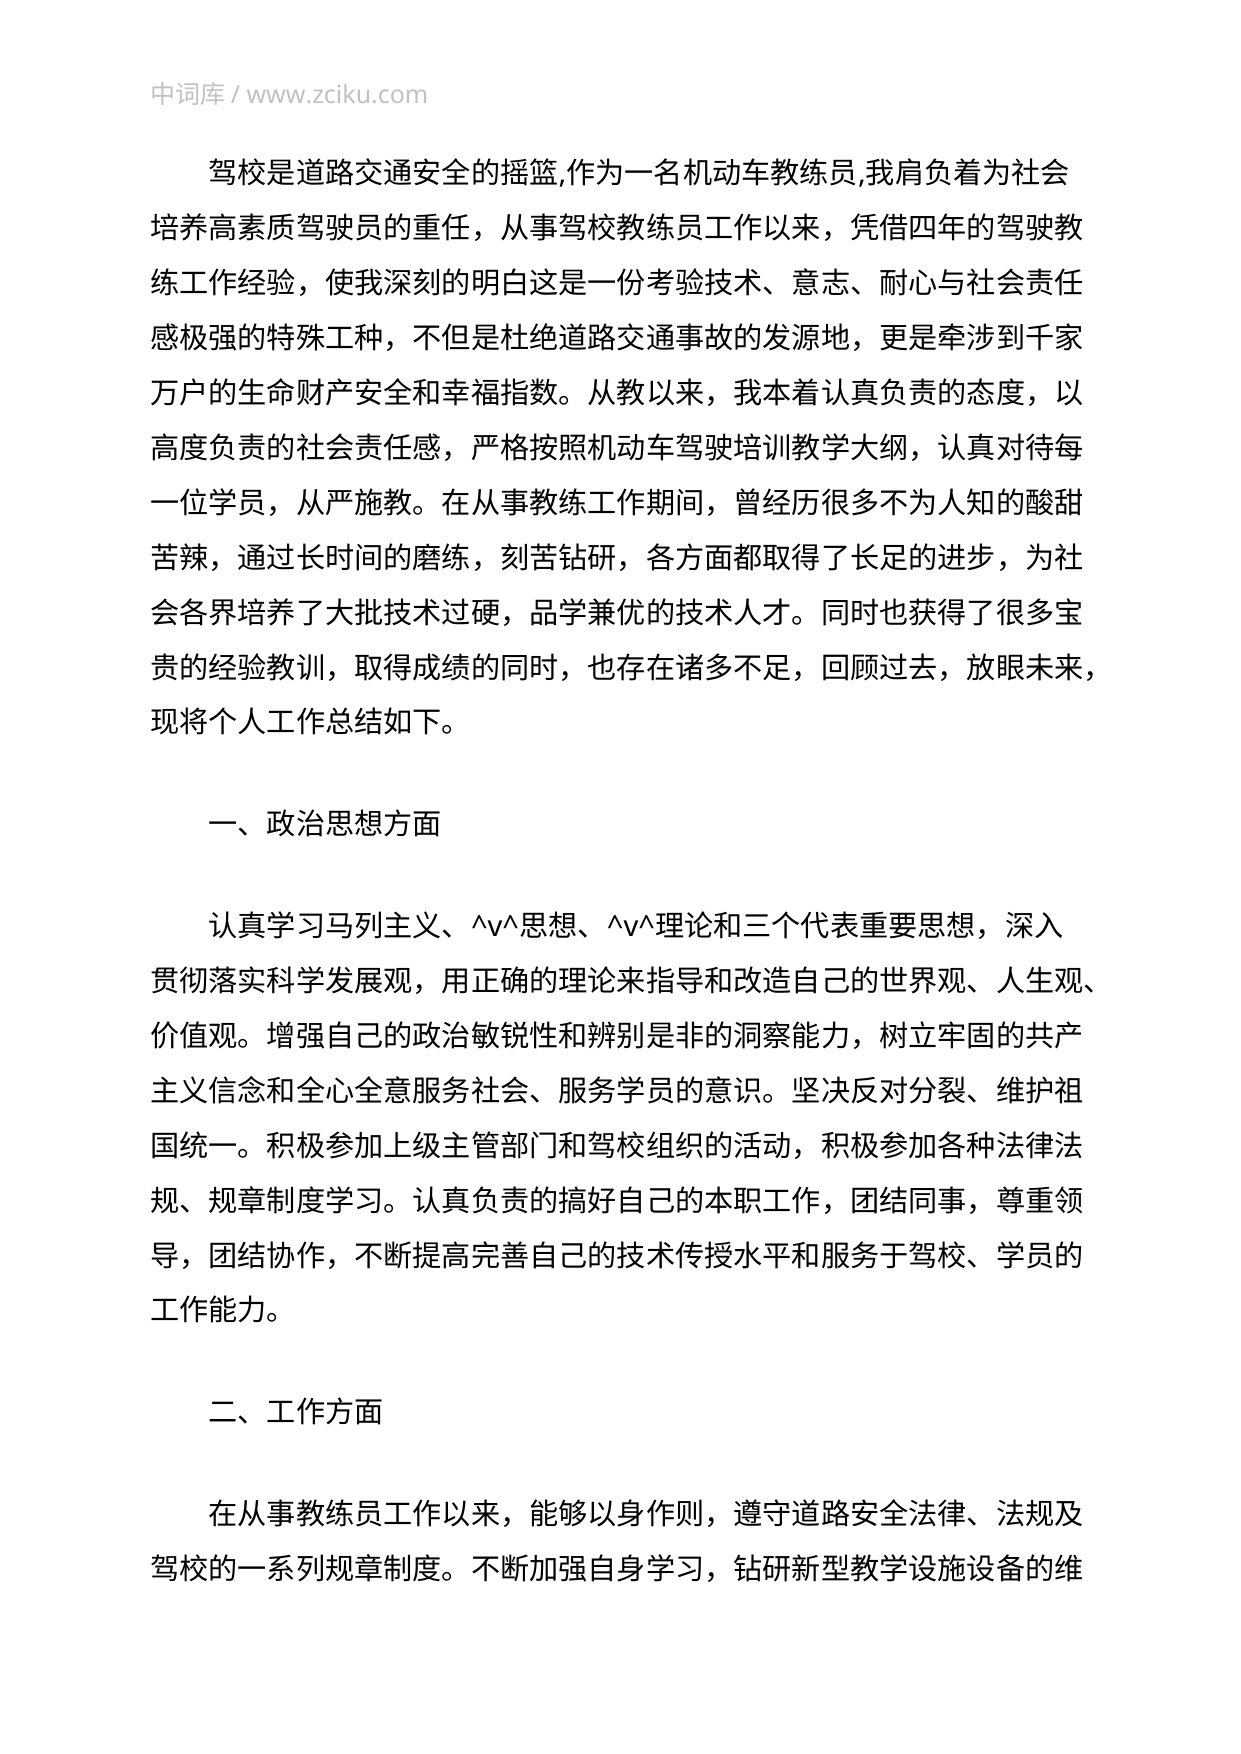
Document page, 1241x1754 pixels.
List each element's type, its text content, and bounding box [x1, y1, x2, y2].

text 驾校是道路交通安全的摇篮,作为一名机动车教练员,我肩负着为社会培养高素质驾驶员的重任，从事驾校教练员工作以来，凭借四年的驾驶教练工作经验，使我深刻的明白这是一份考验技术、意志、耐心与社会责任感极强的特殊工种，不但是杜绝道路交通事故的发源地，更是牵涉到千家万户的生命财产安全和幸福指数。从教以来，我本着认真负责的态度，以高度负责的社会责任感，严格按照机动车驾驶培训教学大纲，认真对待每一位学员，从严施教。在从事教练工作期间，曾经历很多不为人知的酸甜苦辣，通过长时间的磨练，刻苦钻研，各方面都取得了长足的进步，为社会各界培养了大批技术过硬，品学兼优的技术人才。同时也获得了很多宝贵的经验教训，取得成绩的同时，也存在诸多不足，回顾过去，放眼未来，现将个人工作总结如下。 [150, 150, 1090, 741]
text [150, 1491, 1090, 1588]
text 一、政治思想方面 [150, 801, 1090, 843]
text 认真学习马列主义、^v^思想、^v^理论和三个代表重要思想，深入贯彻落实科学发展观，用正确的理论来指导和改造自己的世界观、人生观、价值观。增强自己的政治敏锐性和辨别是非的洞察能力，树立牢固的共产主义信念和全心全意服务社会、服务学员的意识。坚决反对分裂、维护祖国统一。积极参加上级主管部门和驾校组织的活动，积极参加各种法律法规、规章制度学习。认真负责的搞好自己的本职工作，团结同事，尊重领导，团结协作，不断提高完善自己的技术传授水平和服务于驾校、学员的工作能力。 [150, 903, 1090, 1329]
text 二、工作方面 [150, 1389, 1090, 1431]
